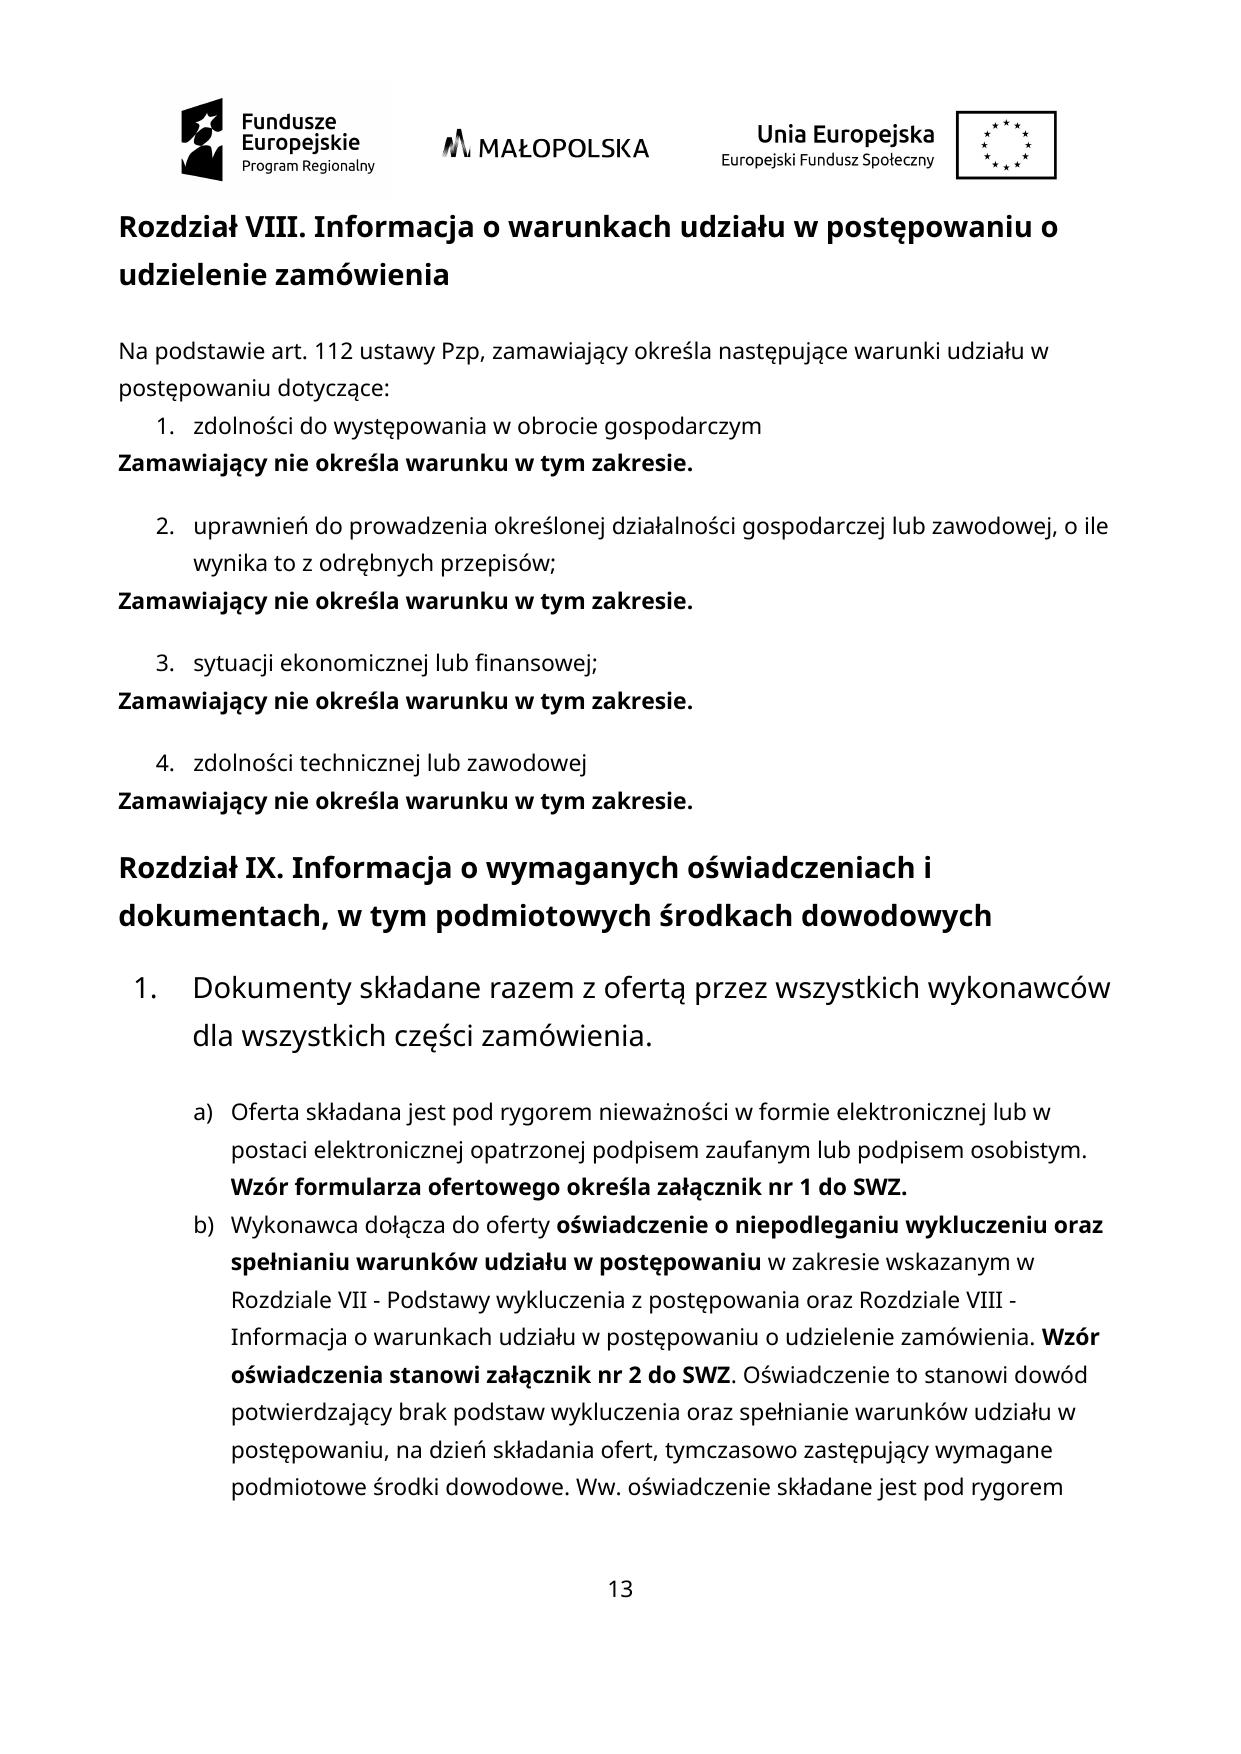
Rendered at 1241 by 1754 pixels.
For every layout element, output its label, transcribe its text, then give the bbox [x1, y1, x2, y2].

picture [161, 77, 1079, 202]
text Zamawiający nie określa warunku w tym zakresie. [118, 447, 1122, 479]
subtitle Dokumenty składane razem z ofertą przez wszystkich wykonawców dla wszystkich części zamówienia. [133, 968, 1122, 1055]
text Zamawiający nie określa warunku w tym zakresie. [118, 685, 1122, 716]
text Na podstawie art. 112 ustawy Pzp, zamawiający określa następujące warunki udziału w postępowaniu dotyczące: [118, 335, 1122, 404]
list Oferta składana jest pod rygorem nieważności w formie elektronicznej lub w postaci elektronicznej opatrzonej podpisem zaufanym lub podpisem osobistym. Wzór formularza ofertowego określa załącznik nr 1 do SWZ. [193, 1096, 1122, 1202]
list uprawnień do prowadzenia określonej działalności gospodarczej lub zawodowej, o ile wynika to z odrębnych przepisów; [156, 510, 1122, 579]
list sytuacji ekonomicznej lub finansowej; [156, 647, 1122, 679]
subtitle Rozdział VIII. Informacja o warunkach udziału w postępowaniu o udzielenie zamówienia [118, 206, 1122, 294]
text Zamawiający nie określa warunku w tym zakresie. [118, 585, 1122, 616]
subtitle Rozdział IX. Informacja o wymaganych oświadczeniach i dokumentach, w tym podmiotowych środkach dowodowych [118, 847, 1122, 935]
list zdolności technicznej lub zawodowej [156, 747, 1122, 779]
list zdolności do występowania w obrocie gospodarczym [156, 410, 1122, 441]
text Zamawiający nie określa warunku w tym zakresie. [118, 785, 1122, 816]
